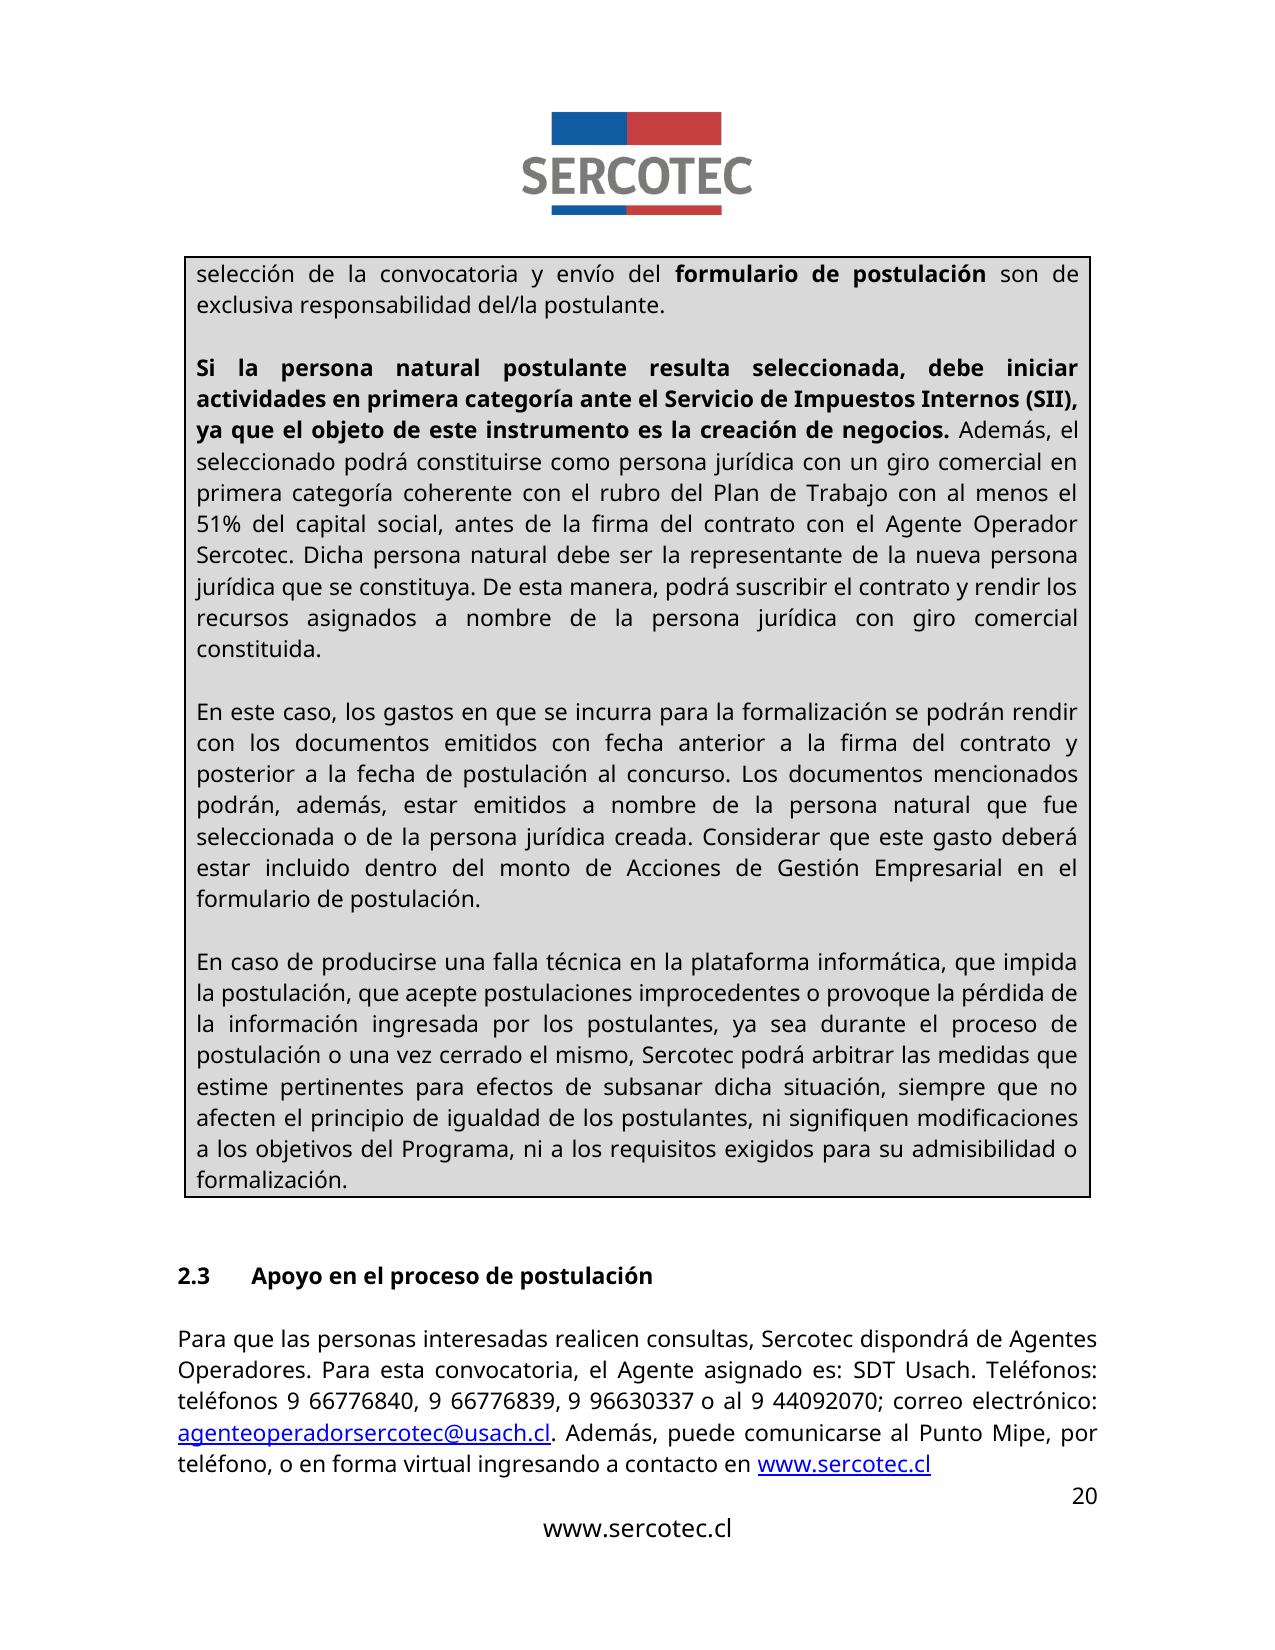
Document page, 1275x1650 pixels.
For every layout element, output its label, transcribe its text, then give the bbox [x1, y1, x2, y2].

text Para que las personas interesadas realicen consultas, Sercotec dispondrá de Agentes Operadores. Para esta convocatoria, el Agente asignado es: SDT Usach. Teléfonos: teléfonos 9 66776840, 9 66776839, 9 96630337 o al 9 44092070; correo electrónico: agenteoperadorsercotec@usach.cl. Además, puede comunicarse al Punto Mipe, por teléfono, o en forma virtual ingresando a contacto en www.sercotec.cl [177, 1323, 1098, 1479]
text 2.3 Apoyo en el proceso de postulación [177, 1260, 1098, 1292]
picture [512, 105, 763, 225]
